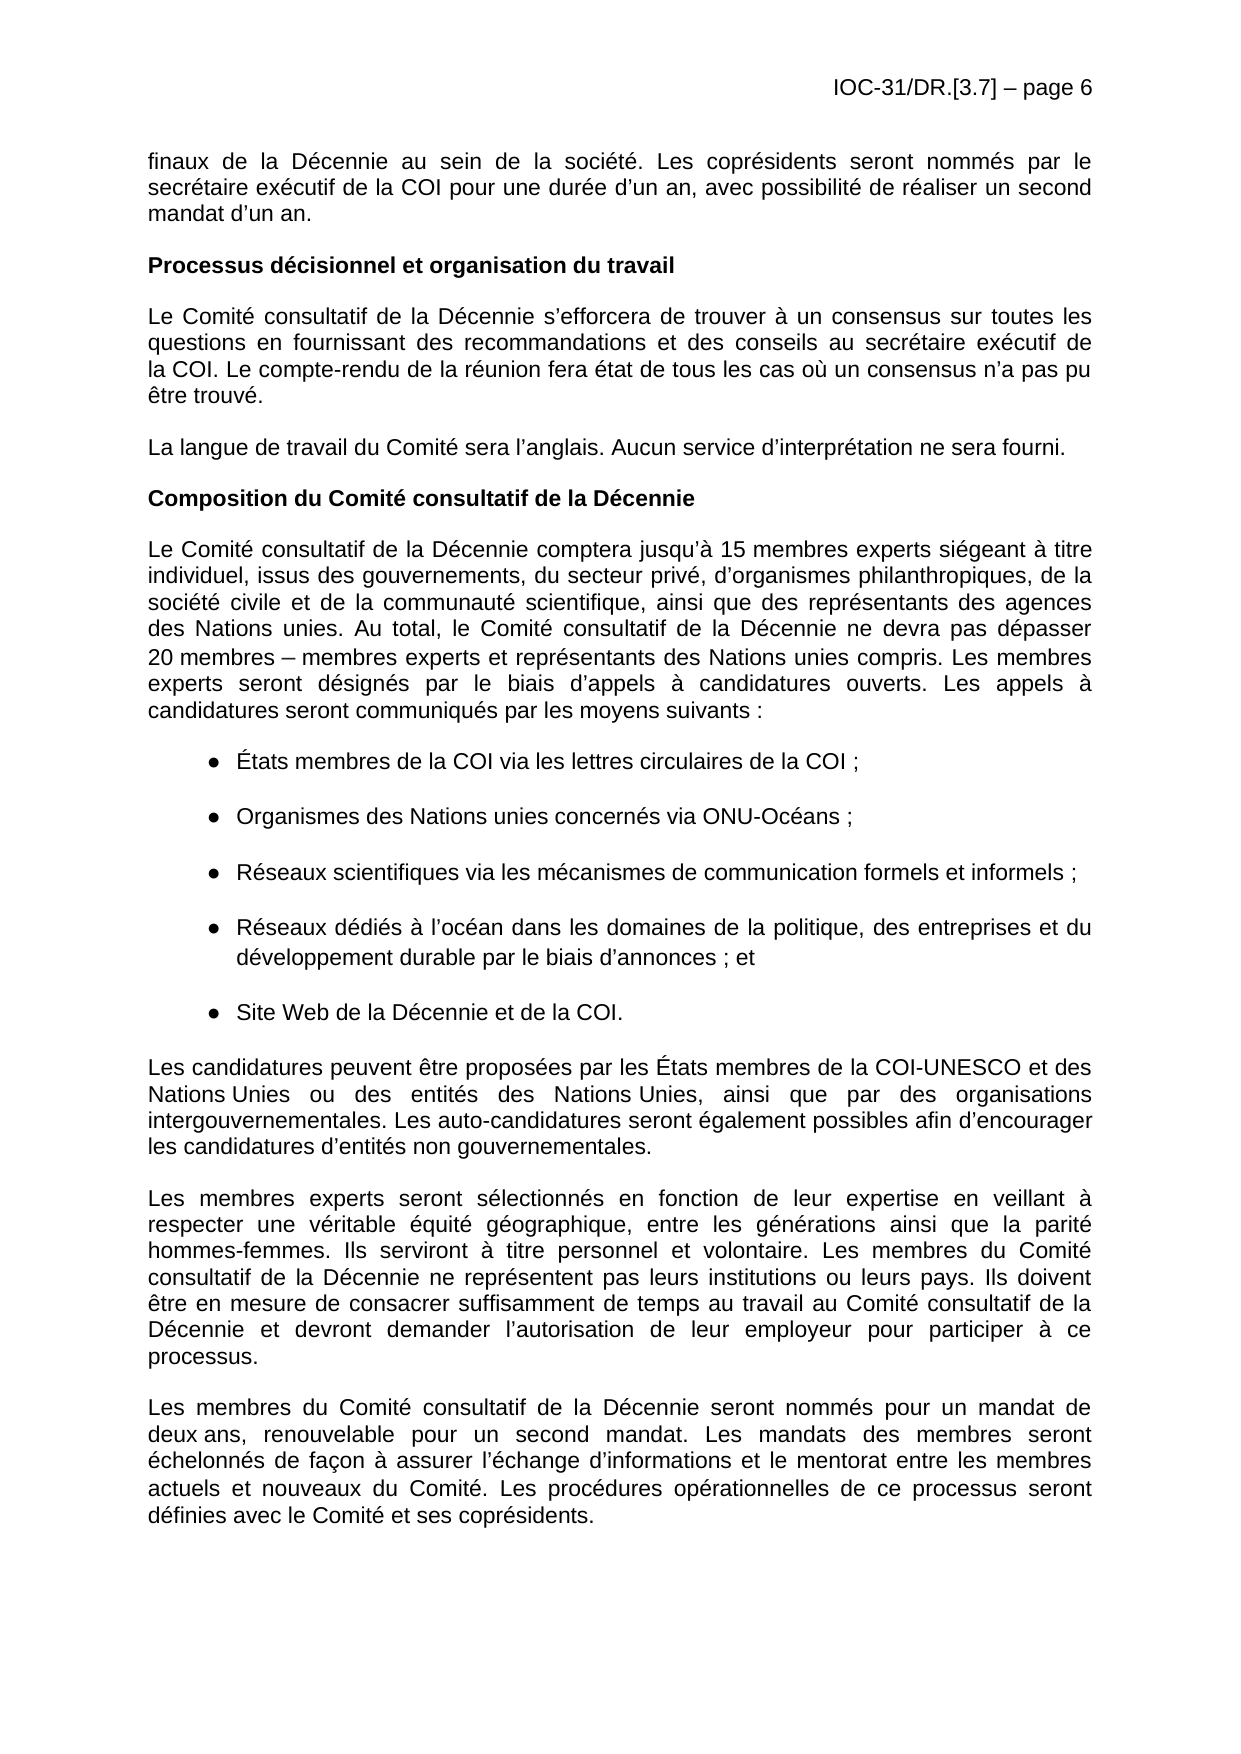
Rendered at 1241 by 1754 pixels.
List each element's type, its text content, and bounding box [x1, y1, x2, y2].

text Le Comité consultatif de la Décennie comptera jusqu’à 15 membres experts siégeant à titre individuel, issus des gouvernements, du secteur privé, d’organismes philanthropiques, de la société civile et de la communauté scientifique, ainsi que des représentants des agences des Nations unies. Au total, le Comité consultatif de la Décennie ne devra pas dépasser 20 membres – membres experts et représentants des Nations unies compris. Les membres experts seront désignés par le biais d’appels à candidatures ouverts. Les appels à candidatures seront communiqués par les moyens suivants : [148, 536, 1093, 723]
text Processus décisionnel et organisation du travail [148, 252, 1093, 278]
list Réseaux dédiés à l’océan dans les domaines de la politique, des entreprises et du développement durable par le biais d’annonces ; et [207, 914, 1093, 970]
list États membres de la COI via les lettres circulaires de la COI ; [207, 748, 1093, 774]
text La langue de travail du Comité sera l’anglais. Aucun service d’interprétation ne sera fourni. [148, 433, 1093, 460]
list Organismes des Nations unies concernés via ONU-Océans ; [207, 803, 1093, 829]
text Les membres experts seront sélectionnés en fonction de leur expertise en veillant à respecter une véritable équité géographique, entre les générations ainsi que la parité hommes-femmes. Ils serviront à titre personnel et volontaire. Les membres du Comité consultatif de la Décennie ne représentent pas leurs institutions ou leurs pays. Ils doivent être en mesure de consacrer suffisamment de temps au travail au Comité consultatif de la Décennie et devront demander l’autorisation de leur employeur pour participer à ce processus. [148, 1185, 1093, 1369]
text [148, 148, 1093, 227]
list Réseaux scientifiques via les mécanismes de communication formels et informels ; [207, 858, 1093, 885]
text Les membres du Comité consultatif de la Décennie seront nommés pour un mandat de deux ans, renouvelable pour un second mandat. Les mandats des membres seront échelonnés de façon à assurer l’échange d’informations et le mentorat entre les membres actuels et nouveaux du Comité. Les procédures opérationnelles de ce processus seront définies avec le Comité et ses coprésidents. [148, 1394, 1093, 1528]
text Le Comité consultatif de la Décennie s’efforcera de trouver à un consensus sur toutes les questions en fournissant des recommandations et des conseils au secrétaire exécutif de la COI. Le compte-rendu de la réunion fera état de tous les cas où un consensus n’a pas pu être trouvé. [148, 303, 1093, 408]
list Site Web de la Décennie et de la COI. [207, 999, 1093, 1025]
text Composition du Comité consultatif de la Décennie [148, 485, 1093, 511]
text Les candidatures peuvent être proposées par les États membres de la COI-UNESCO et des Nations Unies ou des entités des Nations Unies, ainsi que par des organisations intergouvernementales. Les auto-candidatures seront également possibles afin d’encourager les candidatures d’entités non gouvernementales. [148, 1054, 1093, 1160]
